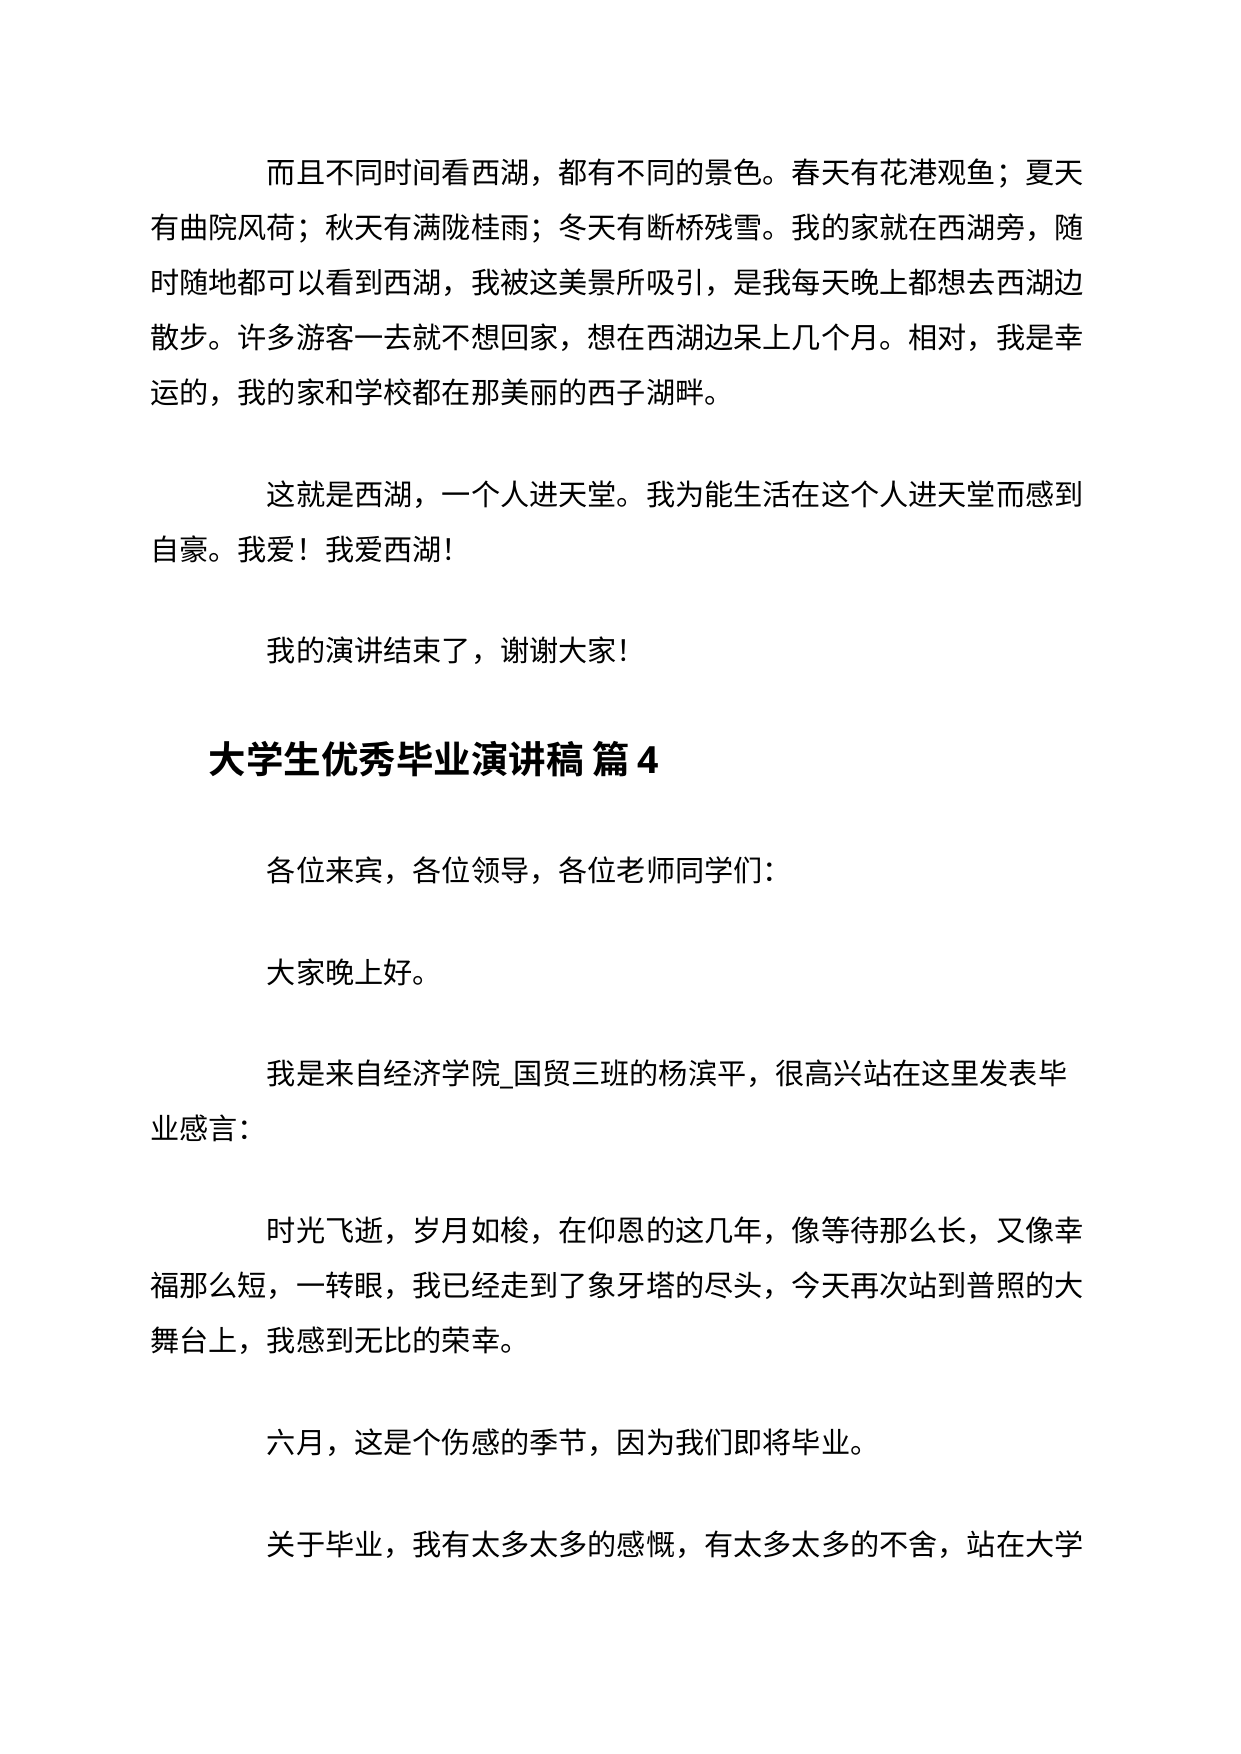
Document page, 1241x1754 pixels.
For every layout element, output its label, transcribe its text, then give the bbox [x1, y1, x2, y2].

text 我是来自经济学院_国贸三班的杨滨平，很高兴站在这里发表毕业感言： [150, 1051, 1090, 1148]
text 时光飞逝，岁月如梭，在仰恩的这几年，像等待那么长，又像幸福那么短，一转眼，我已经走到了象牙塔的尽头，今天再次站到普照的大舞台上，我感到无比的荣幸。 [150, 1208, 1090, 1360]
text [150, 1521, 1090, 1563]
text 各位来宾，各位领导，各位老师同学们： [150, 847, 1090, 890]
text 大学生优秀毕业演讲稿 篇4 [150, 730, 1090, 784]
text 六月，这是个伤感的季节，因为我们即将毕业。 [150, 1419, 1090, 1462]
text 大家晚上好。 [150, 949, 1090, 991]
text 我的演讲结束了，谢谢大家！ [150, 628, 1090, 670]
text 这就是西湖，一个人进天堂。我为能生活在这个人进天堂而感到自豪。我爱！我爱西湖！ [150, 471, 1090, 568]
text 而且不同时间看西湖，都有不同的景色。春天有花港观鱼；夏天有曲院风荷；秋天有满陇桂雨；冬天有断桥残雪。我的家就在西湖旁，随时随地都可以看到西湖，我被这美景所吸引，是我每天晚上都想去西湖边散步。许多游客一去就不想回家，想在西湖边呆上几个月。相对，我是幸运的，我的家和学校都在那美丽的西子湖畔。 [150, 150, 1090, 412]
